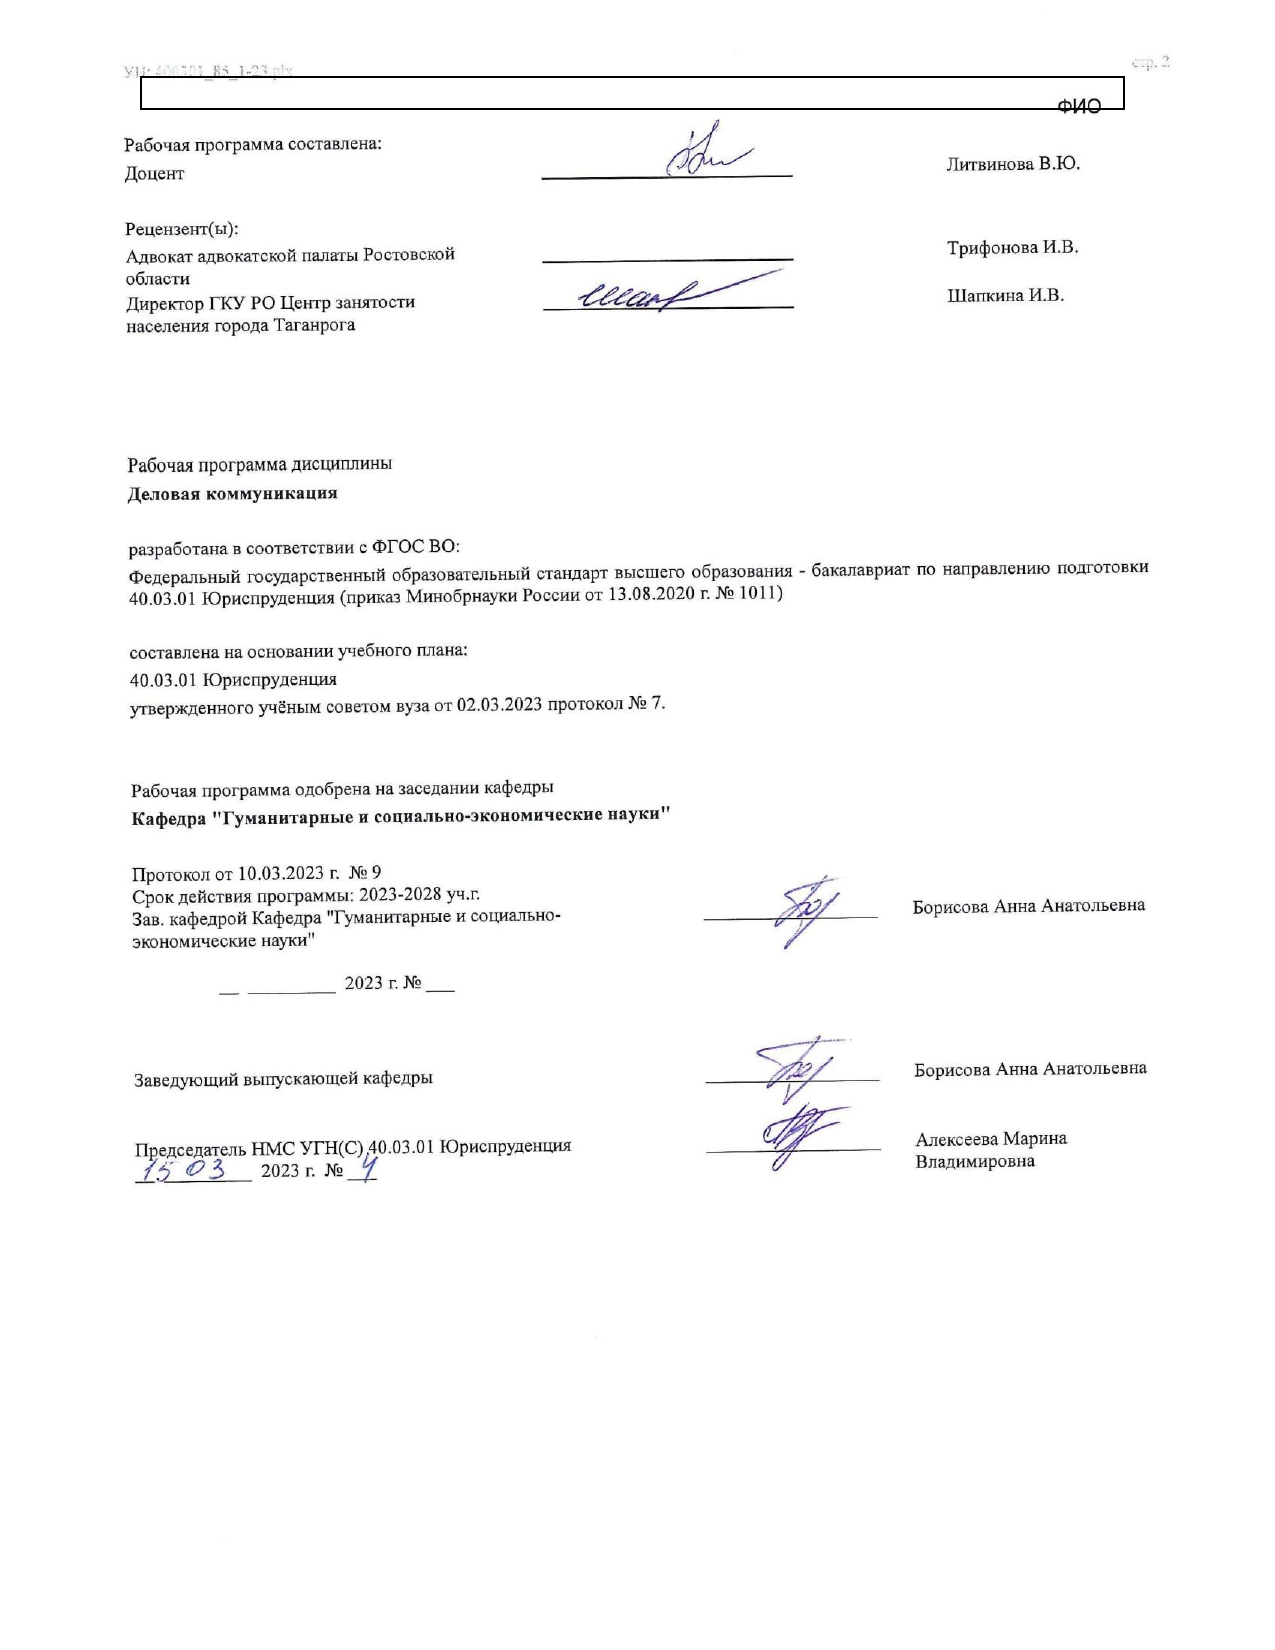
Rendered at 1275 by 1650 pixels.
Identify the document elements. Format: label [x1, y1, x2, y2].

picture [54, 0, 1221, 1650]
table_header [142, 78, 1123, 107]
